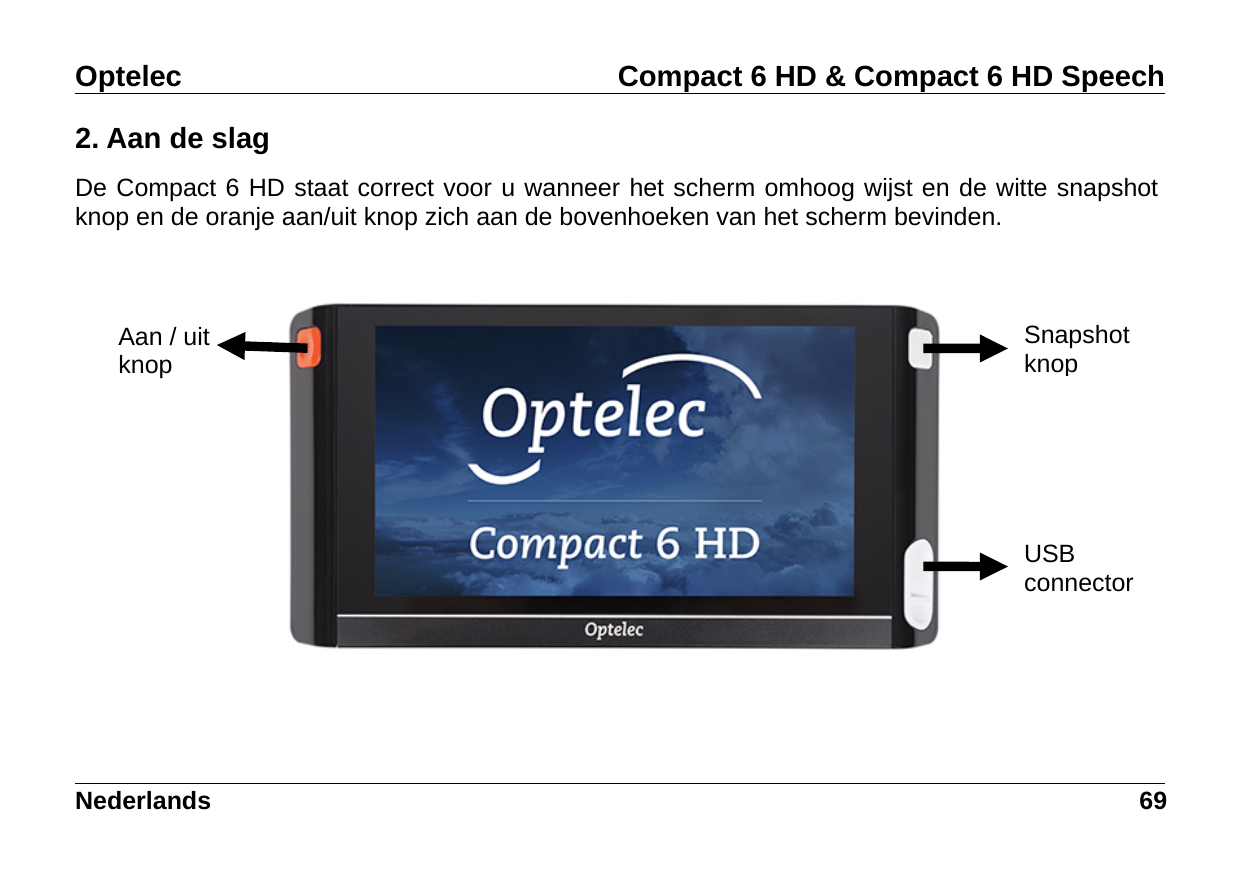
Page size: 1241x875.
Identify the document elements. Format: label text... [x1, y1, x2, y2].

picture [273, 288, 963, 666]
text De Compact 6 HD staat correct voor u wanneer het scherm omhoog wijst en de witte snapshot knop en de oranje aan/uit knop zich aan de bovenhoeken van het scherm bevinden. [75, 173, 1161, 231]
subtitle 2. Aan de slag [75, 121, 1161, 155]
